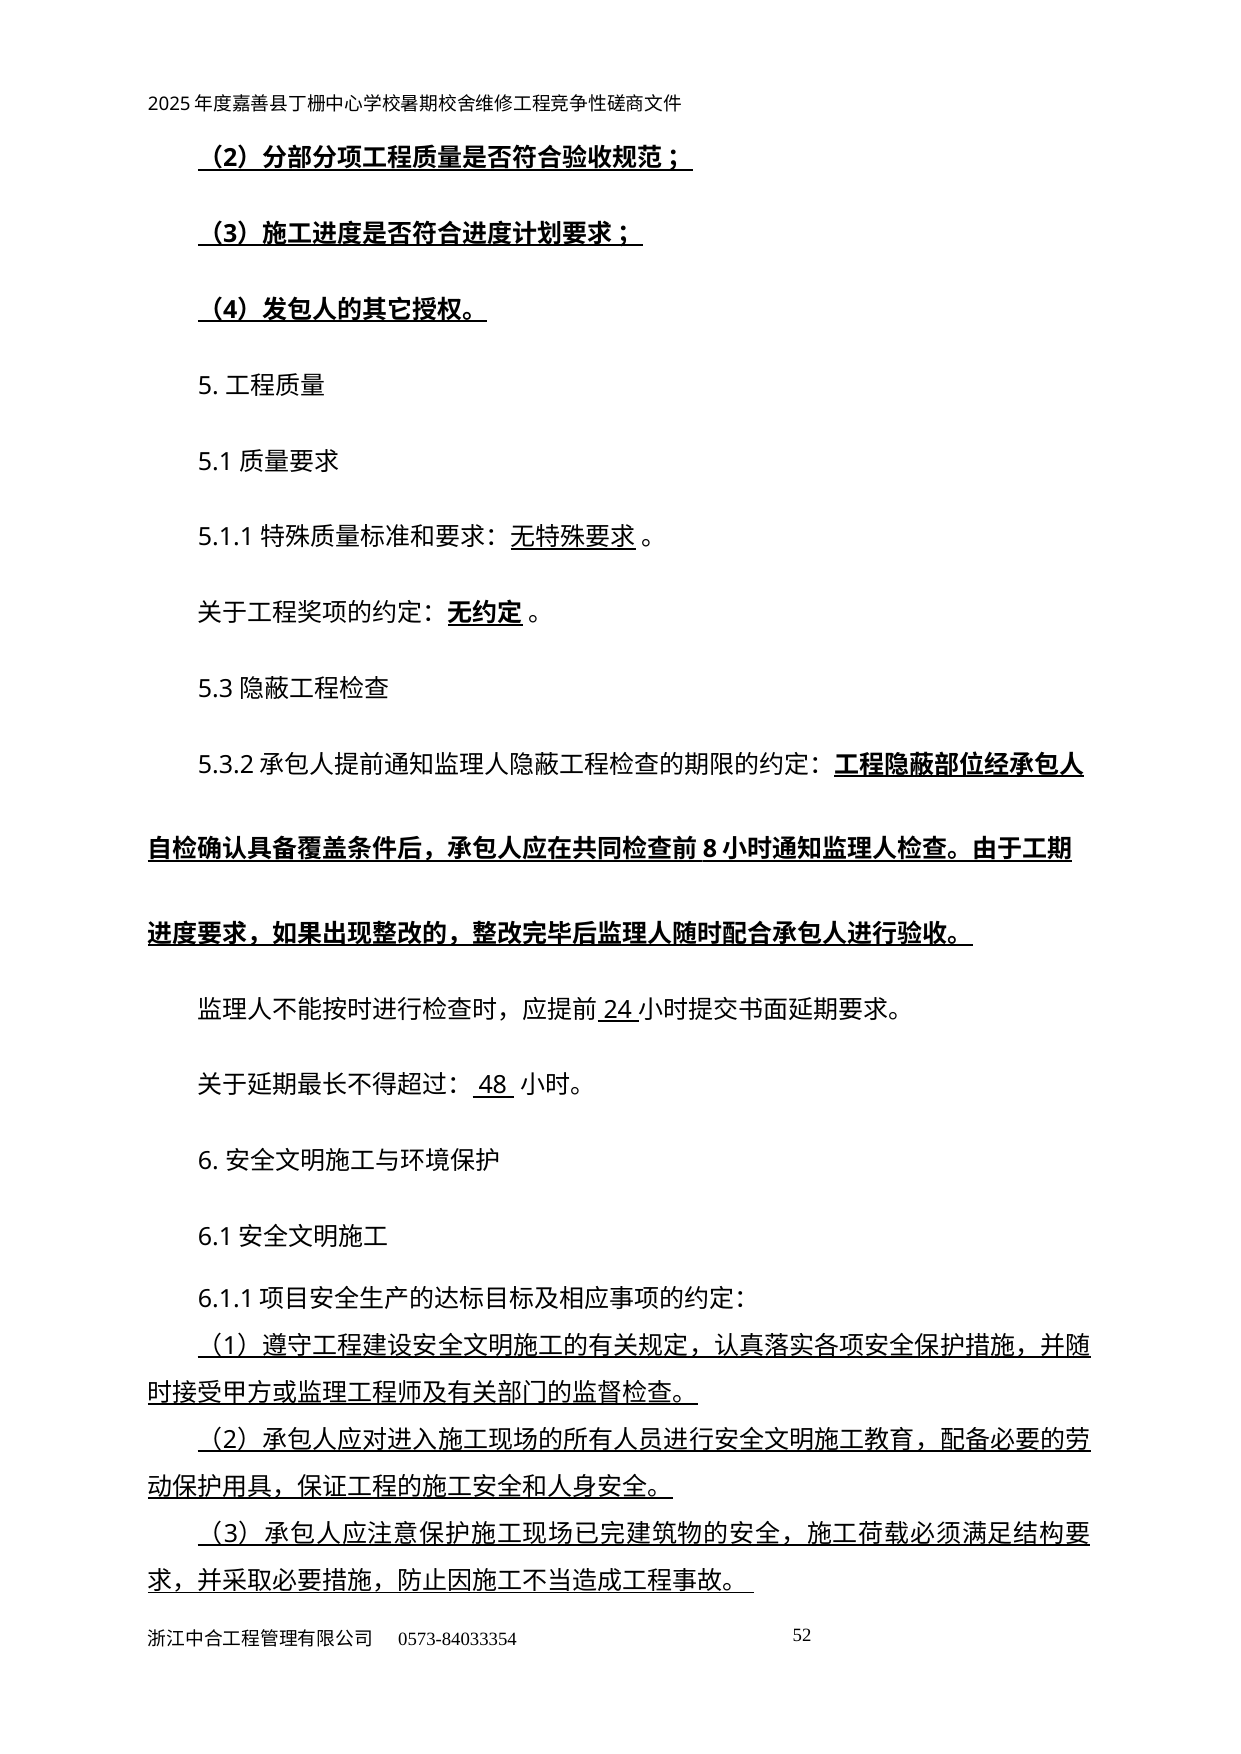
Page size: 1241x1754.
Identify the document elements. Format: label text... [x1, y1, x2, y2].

text 关于延期最长不得超过： 48 小时。 [148, 1051, 1093, 1116]
text 5. 工程质量 [148, 351, 1093, 416]
text （2）承包人应对进入施工现场的所有人员进行安全文明施工教育，配备必要的劳动保护用具，保证工程的施工安全和人身安全。 [148, 1419, 1093, 1503]
text （1）遵守工程建设安全文明施工的有关规定，认真落实各项安全保护措施，并随时接受甲方或监理工程师及有关部门的监督检查。 [148, 1325, 1093, 1408]
text （4）发包人的其它授权。 [148, 275, 1093, 340]
text （3）施工进度是否符合进度计划要求 ； [148, 199, 1093, 264]
text 5.3.2承包人提前通知监理人隐蔽工程检查的期限的约定：工程隐蔽部位经承包人自检确认具备覆盖条件后，承包人应在共同检查前8小时通知监理人检查。由于工期进度要求，如果出现整改的，整改完毕后监理人随时配合承包人进行验收。 [148, 730, 1093, 964]
text 5.3 隐蔽工程检查 [148, 654, 1093, 719]
text 关于工程奖项的约定：无约定 。 [148, 578, 1093, 643]
text 6. 安全文明施工与环境保护 [148, 1126, 1093, 1191]
text （3）承包人应注意保护施工现场已完建筑物的安全，施工荷载必须满足结构要求，并采取必要措施，防止因施工不当造成工程事故。 [148, 1513, 1093, 1597]
text 5.1.1 特殊质量标准和要求：无特殊要求 。 [148, 502, 1093, 567]
text 监理人不能按时进行检查时，应提前 24 小时提交书面延期要求。 [148, 975, 1093, 1040]
text 5.1 质量要求 [148, 427, 1093, 492]
text 6.1安全文明施工 [148, 1202, 1093, 1267]
text 6.1.1项目安全生产的达标目标及相应事项的约定： [148, 1278, 1093, 1314]
text （2）分部分项工程质量是否符合验收规范 ； [148, 123, 1093, 188]
